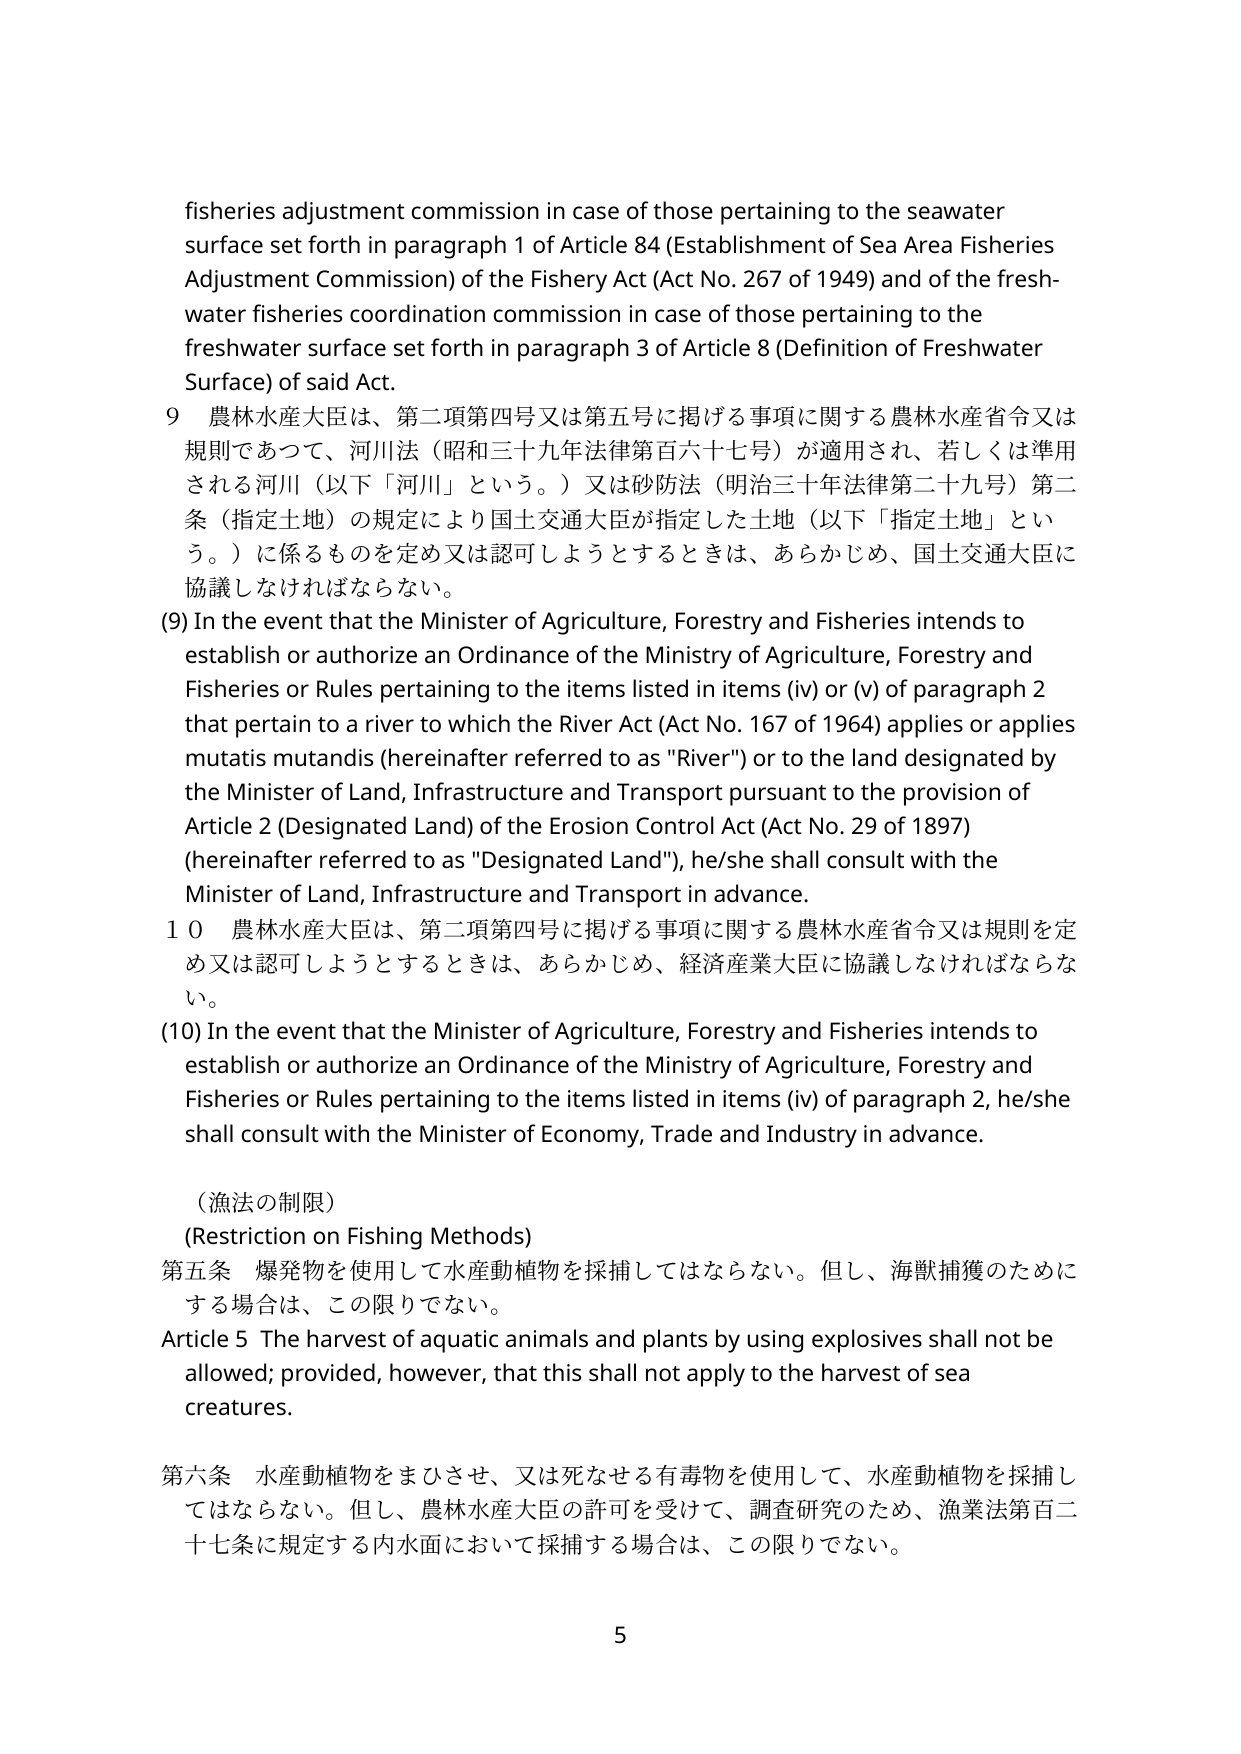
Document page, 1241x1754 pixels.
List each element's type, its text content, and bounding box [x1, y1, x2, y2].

text (9) In the event that the Minister of Agriculture, Forestry and Fisheries intends to establish or authorize an Ordinance of the Ministry of Agriculture, Forestry and Fisheries or Rules pertaining to the items listed in items (iv) or (v) of paragraph 2 that pertain to a river to which the River Act (Act No. 167 of 1964) applies or applies mutatis mutandis (hereinafter referred to as "River") or to the land designated by the Minister of Land, Infrastructure and Transport pursuant to the provision of Article 2 (Designated Land) of the Erosion Control Act (Act No. 29 of 1897) (hereinafter referred to as "Designated Land"), he/she shall consult with the Minister of Land, Infrastructure and Transport in advance. [161, 604, 1079, 911]
text （漁法の制限） [184, 1184, 1079, 1219]
text Article 5 The harvest of aquatic animals and plants by using explosives shall not be allowed; provided, however, that this shall not apply to the harvest of sea creatures. [161, 1321, 1079, 1424]
text 第六条 水産動植物をまひさせ、又は死なせる有毒物を使用して、水産動植物を採捕してはならない。但し、農林水産大臣の許可を受けて、調査研究のため、漁業法第百二十七条に規定する内水面において採捕する場合は、この限りでない。 [161, 1458, 1079, 1560]
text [161, 194, 1079, 399]
text (Restriction on Fishing Methods) [184, 1219, 1079, 1253]
text 第五条 爆発物を使用して水産動植物を採捕してはならない。但し、海獣捕獲のためにする場合は、この限りでない。 [161, 1253, 1079, 1321]
text (10) In the event that the Minister of Agriculture, Forestry and Fisheries intends to establish or authorize an Ordinance of the Ministry of Agriculture, Forestry and Fisheries or Rules pertaining to the items listed in items (iv) of paragraph 2, he/she shall consult with the Minister of Economy, Trade and Industry in advance. [161, 1014, 1079, 1150]
text ９ 農林水産大臣は、第二項第四号又は第五号に掲げる事項に関する農林水産省令又は規則であつて、河川法（昭和三十九年法律第百六十七号）が適用され、若しくは準用される河川（以下「河川」という。）又は砂防法（明治三十年法律第二十九号）第二条（指定土地）の規定により国土交通大臣が指定した土地（以下「指定土地」という。）に係るものを定め又は認可しようとするときは、あらかじめ、国土交通大臣に協議しなければならない。 [161, 399, 1079, 604]
text １０ 農林水産大臣は、第二項第四号に掲げる事項に関する農林水産省令又は規則を定め又は認可しようとするときは、あらかじめ、経済産業大臣に協議しなければならない。 [161, 911, 1079, 1014]
